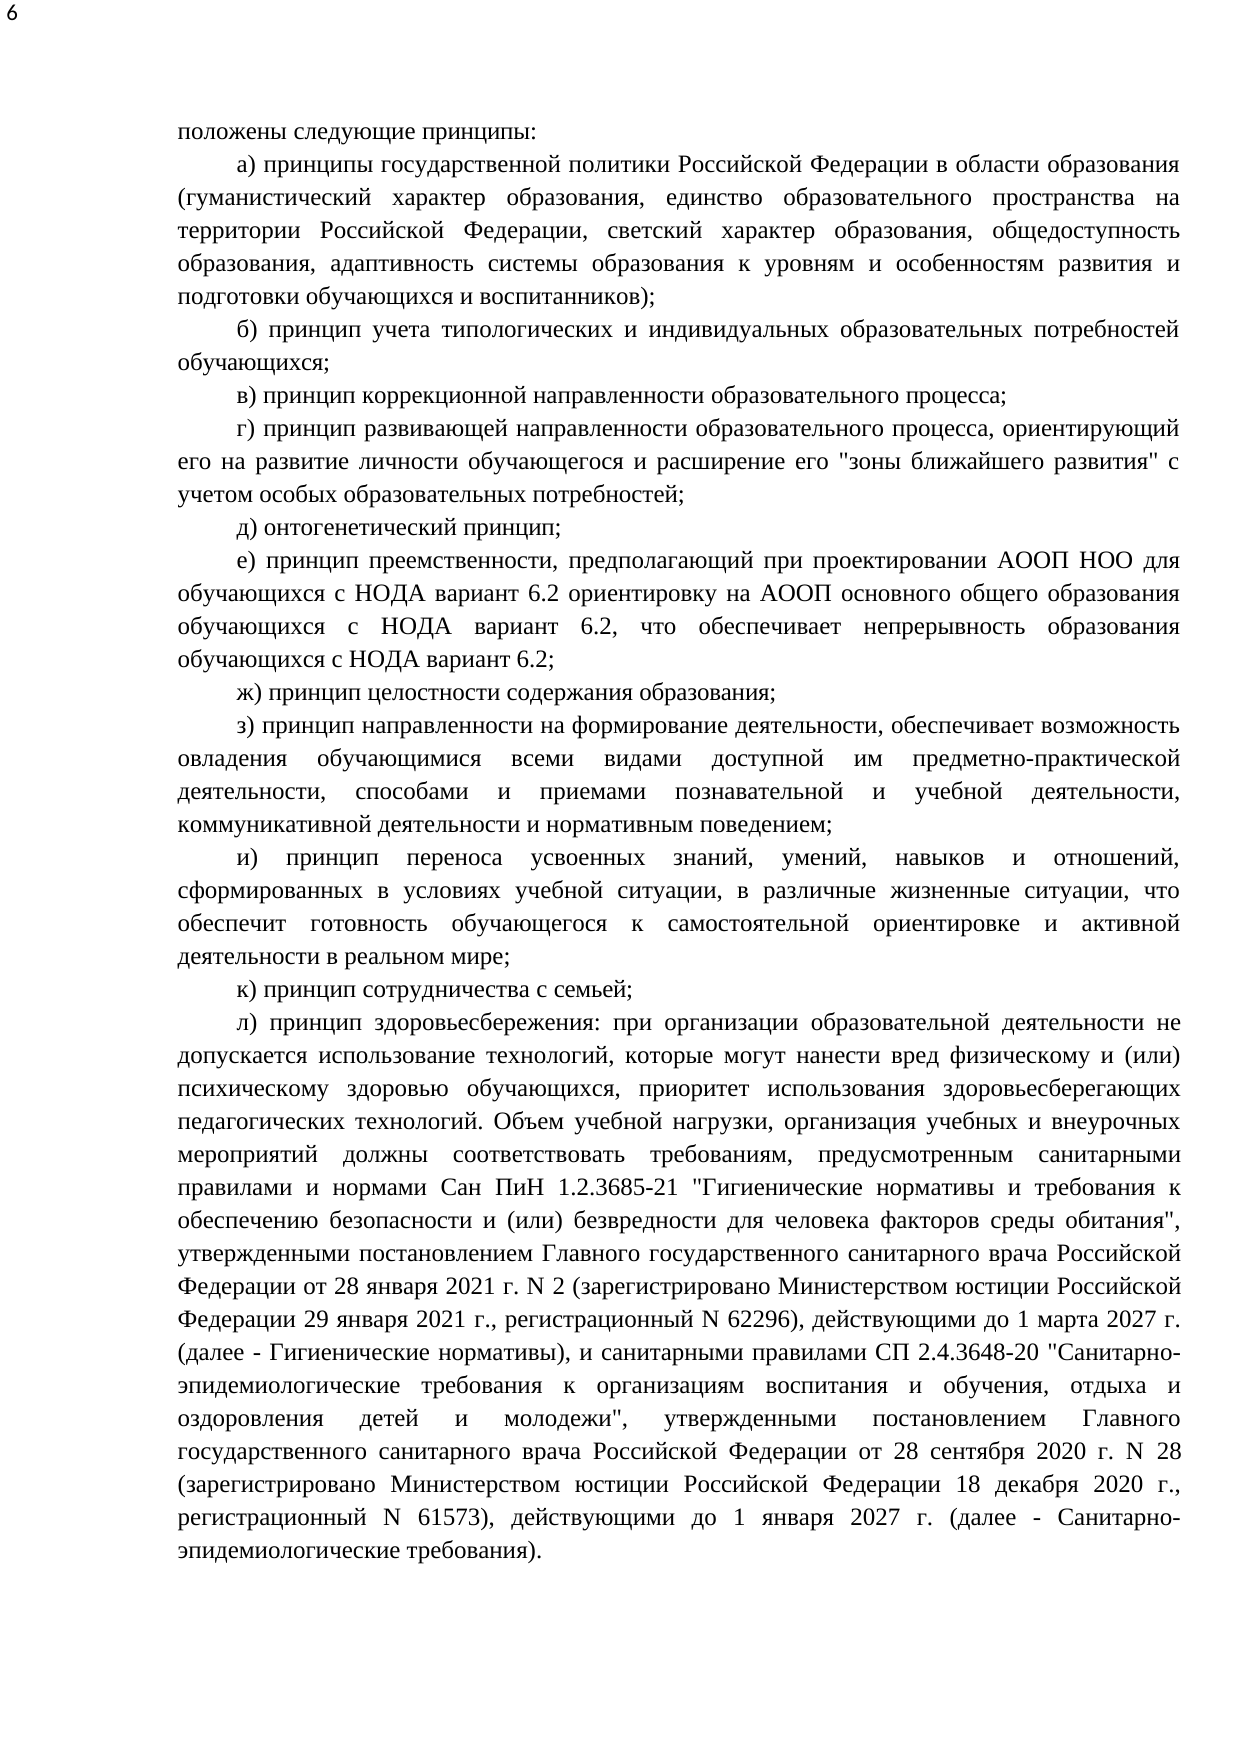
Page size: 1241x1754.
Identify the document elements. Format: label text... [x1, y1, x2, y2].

text и) принцип переноса усвоенных знаний, умений, навыков и отношений, сформированных в условиях учебной ситуации, в различные жизненные ситуации, что обеспечит готовность обучающегося к самостоятельной ориентировке и активной деятельности в реальном мире; [177, 842, 1181, 970]
text е) принцип преемственности, предполагающий при проектировании АООП НОО для обучающихся с НОДА вариант 6.2 ориентировку на АООП основного общего образования обучающихся с НОДА вариант 6.2, что обеспечивает непрерывность образования обучающихся с НОДА вариант 6.2; [177, 545, 1181, 673]
text а) принципы государственной политики Российской Федерации в области образования (гуманистический характер образования, единство образовательного пространства на территории Российской Федерации, светский характер образования, общедоступность образования, адаптивность системы образования к уровням и особенностям развития и подготовки обучающихся и воспитанников); [177, 149, 1181, 310]
text л) принцип здоровьесбережения: при организации образовательной деятельности не допускается использование технологий, которые могут нанести вред физическому и (или) психическому здоровью обучающихся, приоритет использования здоровьесберегающих педагогических технологий. Объем учебной нагрузки, организация учебных и внеурочных мероприятий должны соответствовать требованиям, предусмотренным санитарными правилами и нормами Сан ПиН 1.2.3685-21 "Гигиенические нормативы и требования к обеспечению безопасности и (или) безвредности для человека факторов среды обитания", утвержденными постановлением Главного государственного санитарного врача Российской Федерации от 28 января 2021 г. N 2 (зарегистрировано Министерством юстиции Российской Федерации 29 января 2021 г., регистрационный N 62296), действующими до 1 марта 2027 г. (далее - Гигиенические нормативы), и санитарными правилами СП 2.4.3648-20 "Санитарно- эпидемиологические требования к организациям воспитания и обучения, отдыха и оздоровления детей и молодежи", утвержденными постановлением Главного государственного санитарного врача Российской Федерации от 28 сентября 2020 г. N 28 (зарегистрировано Министерством юстиции Российской Федерации 18 декабря 2020 г., регистрационный N 61573), действующими до 1 января 2027 г. (далее - Санитарно- эпидемиологические требования). [177, 1007, 1182, 1564]
text д) онтогенетический принцип; [236, 512, 1240, 541]
text положены следующие принципы: [177, 116, 1240, 145]
text з) принцип направленности на формирование деятельности, обеспечивает возможность овладения обучающимися всеми видами доступной им предметно-практической деятельности, способами и приемами познавательной и учебной деятельности, коммуникативной деятельности и нормативным поведением; [177, 710, 1181, 838]
text г) принцип развивающей направленности образовательного процесса, ориентирующий его на развитие личности обучающегося и расширение его "зоны ближайшего развития" с учетом особых образовательных потребностей; [177, 413, 1180, 508]
text к) принцип сотрудничества с семьей; [236, 974, 1240, 1003]
text б) принцип учета типологических и индивидуальных образовательных потребностей обучающихся; [177, 314, 1180, 376]
text в) принцип коррекционной направленности образовательного процесса; [236, 381, 1240, 409]
text ж) принцип целостности содержания образования; [236, 677, 1240, 706]
